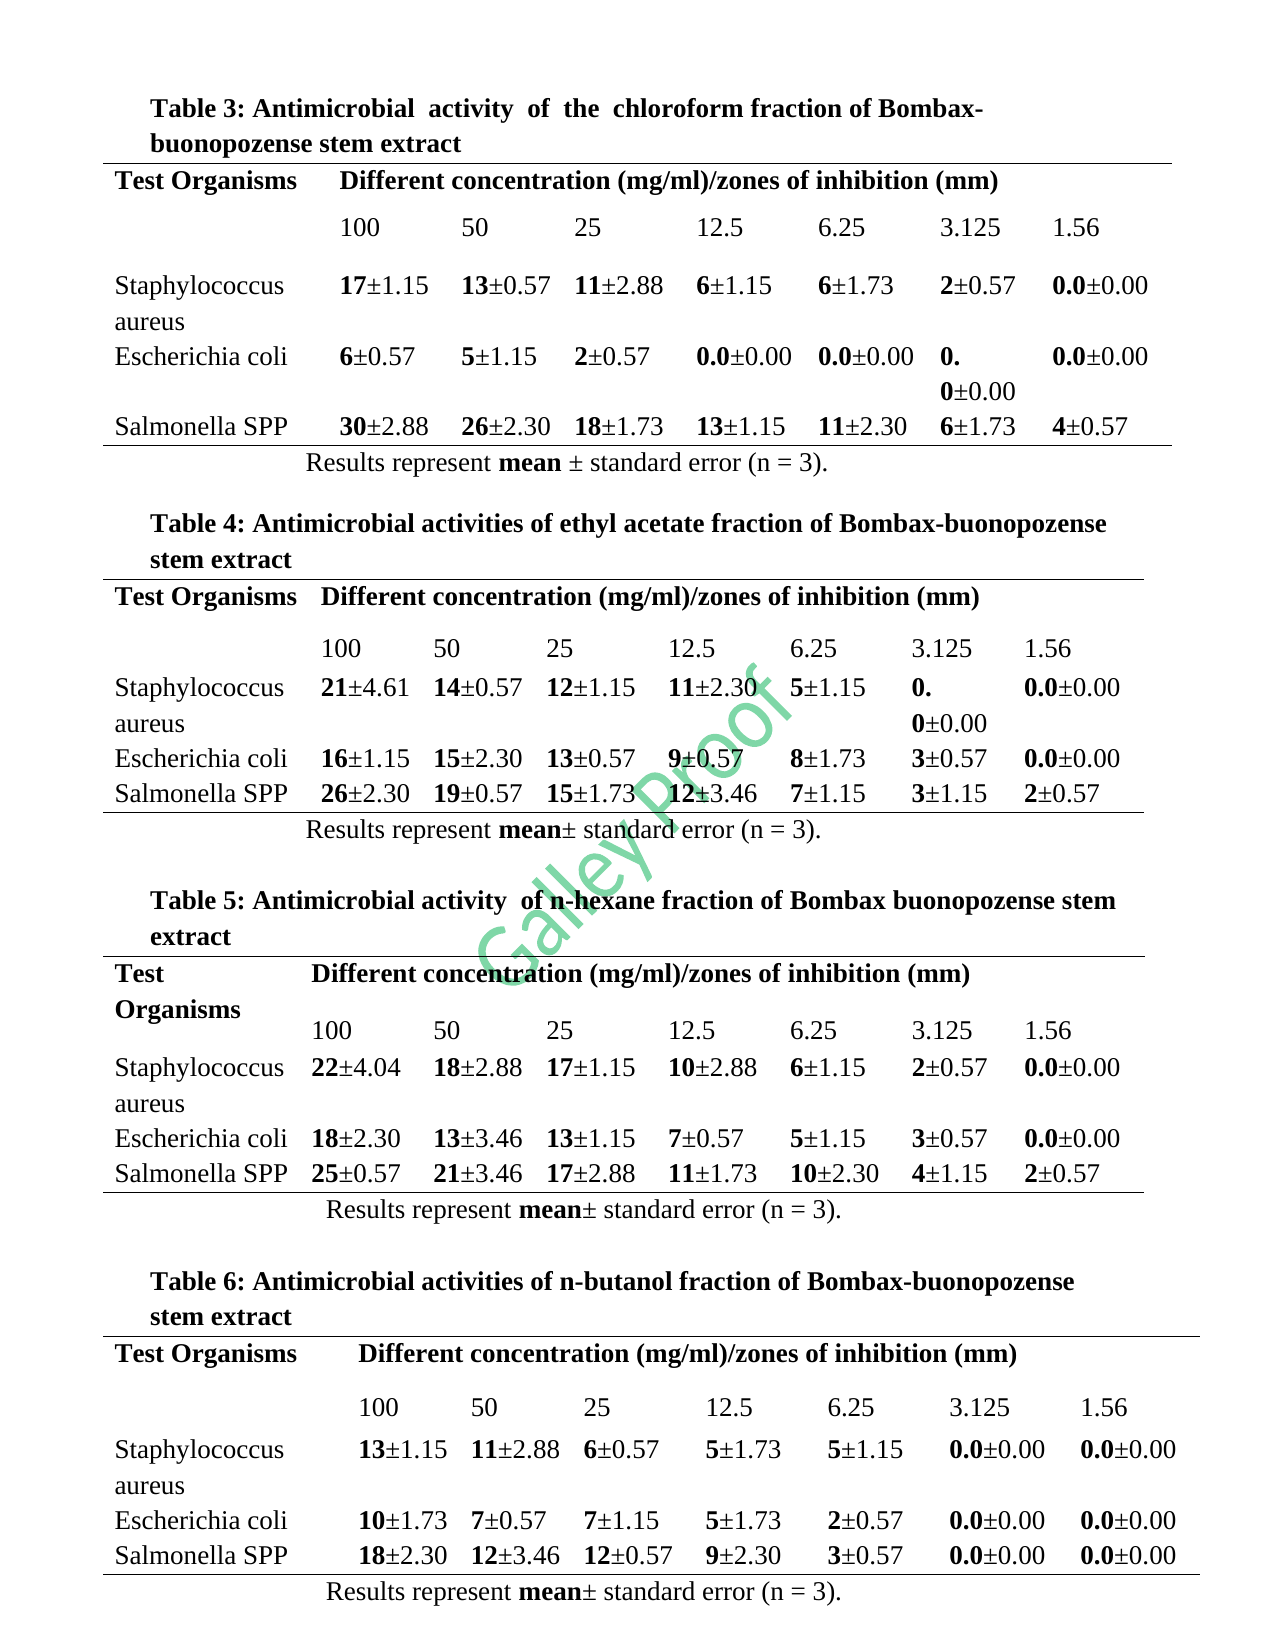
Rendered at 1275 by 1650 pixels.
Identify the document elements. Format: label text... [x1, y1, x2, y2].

table_cell 8±1.73 [779, 742, 900, 777]
table_cell 11±1.73 [657, 1157, 778, 1192]
table_cell 26±2.30 [309, 777, 422, 812]
table_cell 9±0.57 [657, 742, 778, 777]
table_cell 12.5 [685, 211, 807, 269]
table_cell 17±1.15 [535, 1051, 657, 1122]
text Table 6: Antimicrobial activities of n-butanol fraction of Bombax-buonopozense stem extract [150, 1265, 1125, 1332]
table_cell 13±0.57 [450, 269, 563, 339]
table_cell 3±0.57 [816, 1539, 938, 1574]
table_cell 6±0.57 [328, 340, 450, 410]
table_cell 3±0.57 [900, 1122, 1013, 1157]
table_cell 0.0±0.00 [1013, 742, 1144, 777]
table_cell 7±1.15 [779, 777, 900, 812]
table_cell 5±1.73 [694, 1504, 816, 1539]
table_cell 6±1.73 [929, 410, 1041, 445]
table_cell 6±0.57 [572, 1434, 694, 1504]
table_cell 100 [328, 211, 450, 269]
table_header Different concentration (mg/ml)/zones of inhibition (mm) [328, 164, 1172, 211]
table_cell 0.0±0.00 [1013, 671, 1144, 742]
table_cell 18±2.30 [347, 1539, 459, 1574]
table_cell 0.0±0.00 [1041, 340, 1172, 410]
table_cell 11±2.30 [657, 671, 778, 742]
table_cell 6±1.15 [779, 1051, 900, 1122]
table_cell Staphylococcus aureus [103, 671, 309, 742]
table_cell 5±1.15 [816, 1434, 938, 1504]
table_cell 6.25 [779, 632, 900, 671]
table_cell 5±1.15 [779, 1122, 900, 1157]
table_cell 4±1.15 [900, 1157, 1013, 1192]
table_cell 6±1.73 [807, 269, 928, 339]
table_cell 21±4.61 [309, 671, 422, 742]
table_cell Staphylococcus aureus [103, 269, 328, 339]
table_cell 0.0±0.00 [807, 340, 928, 410]
table_cell Salmonella SPP [103, 1157, 300, 1192]
table_cell 13±0.57 [535, 742, 657, 777]
table_cell 0.0±0.00 [938, 1504, 1069, 1539]
table_cell 100 [300, 1014, 422, 1051]
table_cell 11±2.88 [459, 1434, 572, 1504]
table_cell 2±0.57 [816, 1504, 938, 1539]
table_header Test Organisms [103, 164, 328, 269]
text Results represent mean± standard error (n = 3). [150, 1193, 1125, 1224]
table_cell 3±0.57 [900, 742, 1013, 777]
table_cell Salmonella SPP [103, 410, 328, 445]
table_cell 0.0±0.00 [1069, 1504, 1200, 1539]
table_cell 6.25 [779, 1014, 900, 1051]
table_cell 25 [563, 211, 685, 269]
table_cell 14±0.57 [422, 671, 535, 742]
table_cell 1.56 [1013, 1014, 1144, 1051]
table_cell 0.0±0.00 [938, 1434, 1069, 1504]
table_cell Escherichia coli [103, 742, 309, 777]
table_cell 100 [347, 1391, 459, 1433]
table_cell 12±0.57 [572, 1539, 694, 1574]
table_cell 0.0±0.00 [1041, 269, 1172, 339]
table_cell 1.56 [1069, 1391, 1200, 1433]
table_cell 2±0.57 [900, 1051, 1013, 1122]
table_cell 25 [572, 1391, 694, 1433]
table_cell 2±0.57 [929, 269, 1041, 339]
table_cell 19±0.57 [422, 777, 535, 812]
table_cell 1.56 [1041, 211, 1172, 269]
table_cell Escherichia coli [103, 1122, 300, 1157]
text Table 5: Antimicrobial activity of n-hexane fraction of Bombax buonopozense stem extract [150, 884, 1125, 951]
table_cell 5±1.73 [694, 1434, 816, 1504]
table_cell 9±2.30 [694, 1539, 816, 1574]
table_cell 0.0±0.00 [900, 671, 1013, 742]
table_cell 0.0±0.00 [1069, 1539, 1200, 1574]
table_cell 7±0.57 [657, 1122, 778, 1157]
text Results represent mean± standard error (n = 3). [150, 1575, 1125, 1606]
table_cell 100 [309, 632, 422, 671]
table_cell 12±3.46 [459, 1539, 572, 1574]
text Table 4: Antimicrobial activities of ethyl acetate fraction of Bombax-buonopozense stem extract [150, 507, 1125, 574]
table_cell 7±1.15 [572, 1504, 694, 1539]
table_cell 3±1.15 [900, 777, 1013, 812]
table_header Test Organisms [103, 957, 300, 1051]
table_cell 15±2.30 [422, 742, 535, 777]
table_cell 30±2.88 [328, 410, 450, 445]
table_cell 11±2.30 [807, 410, 928, 445]
table_cell 6.25 [816, 1391, 938, 1433]
table_cell 25±0.57 [300, 1157, 422, 1192]
table_cell 50 [422, 1014, 535, 1051]
table_cell 5±1.15 [779, 671, 900, 742]
table_cell Salmonella SPP [103, 1539, 347, 1574]
table_cell 1.56 [1013, 632, 1144, 671]
table_cell 5±1.15 [450, 340, 563, 410]
table_cell 4±0.57 [1041, 410, 1172, 445]
table_cell 0.0±0.00 [1013, 1122, 1144, 1157]
table_cell 17±1.15 [328, 269, 450, 339]
table_cell 26±2.30 [450, 410, 563, 445]
table_cell Escherichia coli [103, 340, 328, 410]
table_cell 0.0±0.00 [929, 340, 1041, 410]
text Results represent mean ± standard error (n = 3). [150, 446, 1125, 477]
table_cell 16±1.15 [309, 742, 422, 777]
table_cell 2±0.57 [563, 340, 685, 410]
text Table 3: Antimicrobial activity of the chloroform fraction of Bombax-buonopozense stem extract [150, 92, 1125, 159]
table_cell 12.5 [694, 1391, 816, 1433]
table_cell 15±1.73 [535, 777, 657, 812]
table_cell 0.0±0.00 [685, 340, 807, 410]
table_cell 3.125 [938, 1391, 1069, 1433]
table_cell 25 [535, 1014, 657, 1051]
table_cell 21±3.46 [422, 1157, 535, 1192]
table_cell 50 [450, 211, 563, 269]
table_header Different concentration (mg/ml)/zones of inhibition (mm) [309, 580, 1144, 632]
table_cell Staphylococcus aureus [103, 1434, 347, 1504]
table_cell 3.125 [900, 632, 1013, 671]
table_cell Staphylococcus aureus [103, 1051, 300, 1122]
table_cell Salmonella SPP [103, 777, 309, 812]
table_cell 17±2.88 [535, 1157, 657, 1192]
table_cell 0.0±0.00 [1069, 1434, 1200, 1504]
table_cell 13±1.15 [347, 1434, 459, 1504]
table_cell 13±3.46 [422, 1122, 535, 1157]
table_header Different concentration (mg/ml)/zones of inhibition (mm) [347, 1337, 1200, 1391]
table_cell 25 [535, 632, 657, 671]
table_cell 6.25 [807, 211, 928, 269]
table_cell 11±2.88 [563, 269, 685, 339]
table_header Test Organisms [103, 580, 309, 671]
table_cell 18±1.73 [563, 410, 685, 445]
table_cell 22±4.04 [300, 1051, 422, 1122]
table_cell 13±1.15 [535, 1122, 657, 1157]
table_cell 13±1.15 [685, 410, 807, 445]
table_cell 10±1.73 [347, 1504, 459, 1539]
table_cell 0.0±0.00 [938, 1539, 1069, 1574]
table_cell Escherichia coli [103, 1504, 347, 1539]
text Results represent mean± standard error (n = 3). [150, 813, 1125, 844]
table_cell 0.0±0.00 [1013, 1051, 1144, 1122]
table_cell 7±0.57 [459, 1504, 572, 1539]
table_header Different concentration (mg/ml)/zones of inhibition (mm) [300, 957, 1145, 1014]
table_cell 18±2.30 [300, 1122, 422, 1157]
table_cell 50 [422, 632, 535, 671]
table_cell 12.5 [657, 1014, 778, 1051]
table_header Test Organisms [103, 1337, 347, 1433]
table_cell 50 [459, 1391, 572, 1433]
table_cell 10±2.88 [657, 1051, 778, 1122]
table_cell 2±0.57 [1013, 777, 1144, 812]
table_cell 12±1.15 [535, 671, 657, 742]
table_cell 10±2.30 [779, 1157, 900, 1192]
table_cell 12±3.46 [657, 777, 778, 812]
table_cell 3.125 [900, 1014, 1013, 1051]
table_cell 12.5 [657, 632, 778, 671]
table_cell 3.125 [929, 211, 1041, 269]
table_cell 2±0.57 [1013, 1157, 1144, 1192]
table_cell 18±2.88 [422, 1051, 535, 1122]
table_cell 6±1.15 [685, 269, 807, 339]
